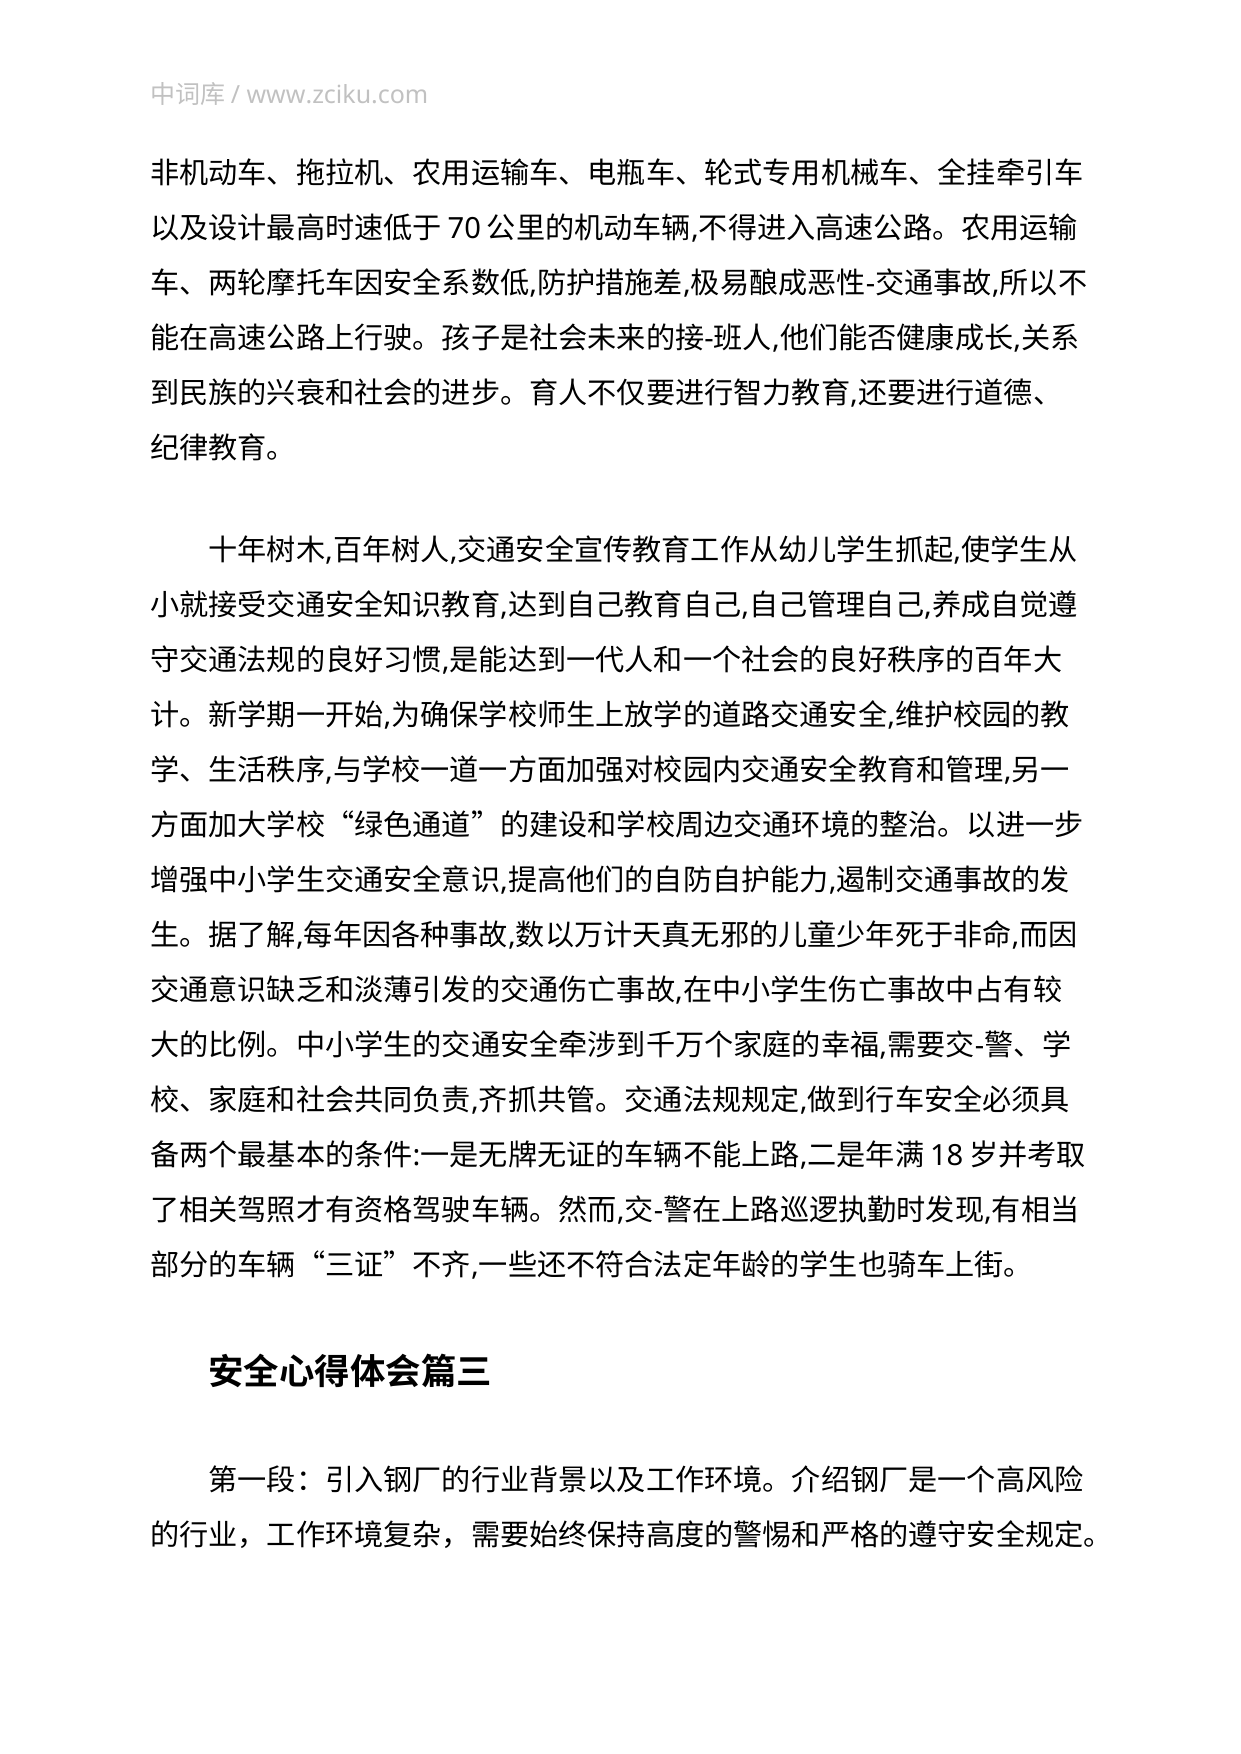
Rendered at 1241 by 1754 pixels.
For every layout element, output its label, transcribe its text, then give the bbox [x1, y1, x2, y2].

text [150, 150, 1090, 467]
text 十年树木,百年树人,交通安全宣传教育工作从幼儿学生抓起,使学生从小就接受交通安全知识教育,达到自己教育自己,自己管理自己,养成自觉遵守交通法规的良好习惯,是能达到一代人和一个社会的良好秩序的百年大计。新学期一开始,为确保学校师生上放学的道路交通安全,维护校园的教学、生活秩序,与学校一道一方面加强对校园内交通安全教育和管理,另一方面加大学校“绿色通道”的建设和学校周边交通环境的整治。以进一步增强中小学生交通安全意识,提高他们的自防自护能力,遏制交通事故的发生。据了解,每年因各种事故,数以万计天真无邪的儿童少年死于非命,而因交通意识缺乏和淡薄引发的交通伤亡事故,在中小学生伤亡事故中占有较大的比例。中小学生的交通安全牵涉到千万个家庭的幸福,需要交-警、学校、家庭和社会共同负责,齐抓共管。交通法规规定,做到行车安全必须具备两个最基本的条件:一是无牌无证的车辆不能上路,二是年满18岁并考取了相关驾照才有资格驾驶车辆。然而,交-警在上路巡逻执勤时发现,有相当部分的车辆“三证”不齐,一些还不符合法定年龄的学生也骑车上街。 [150, 527, 1090, 1284]
text 第一段：引入钢厂的行业背景以及工作环境。介绍钢厂是一个高风险的行业，工作环境复杂，需要始终保持高度的警惕和严格的遵守安全规定。 [150, 1457, 1090, 1554]
text 安全心得体会篇三 [150, 1343, 1090, 1395]
